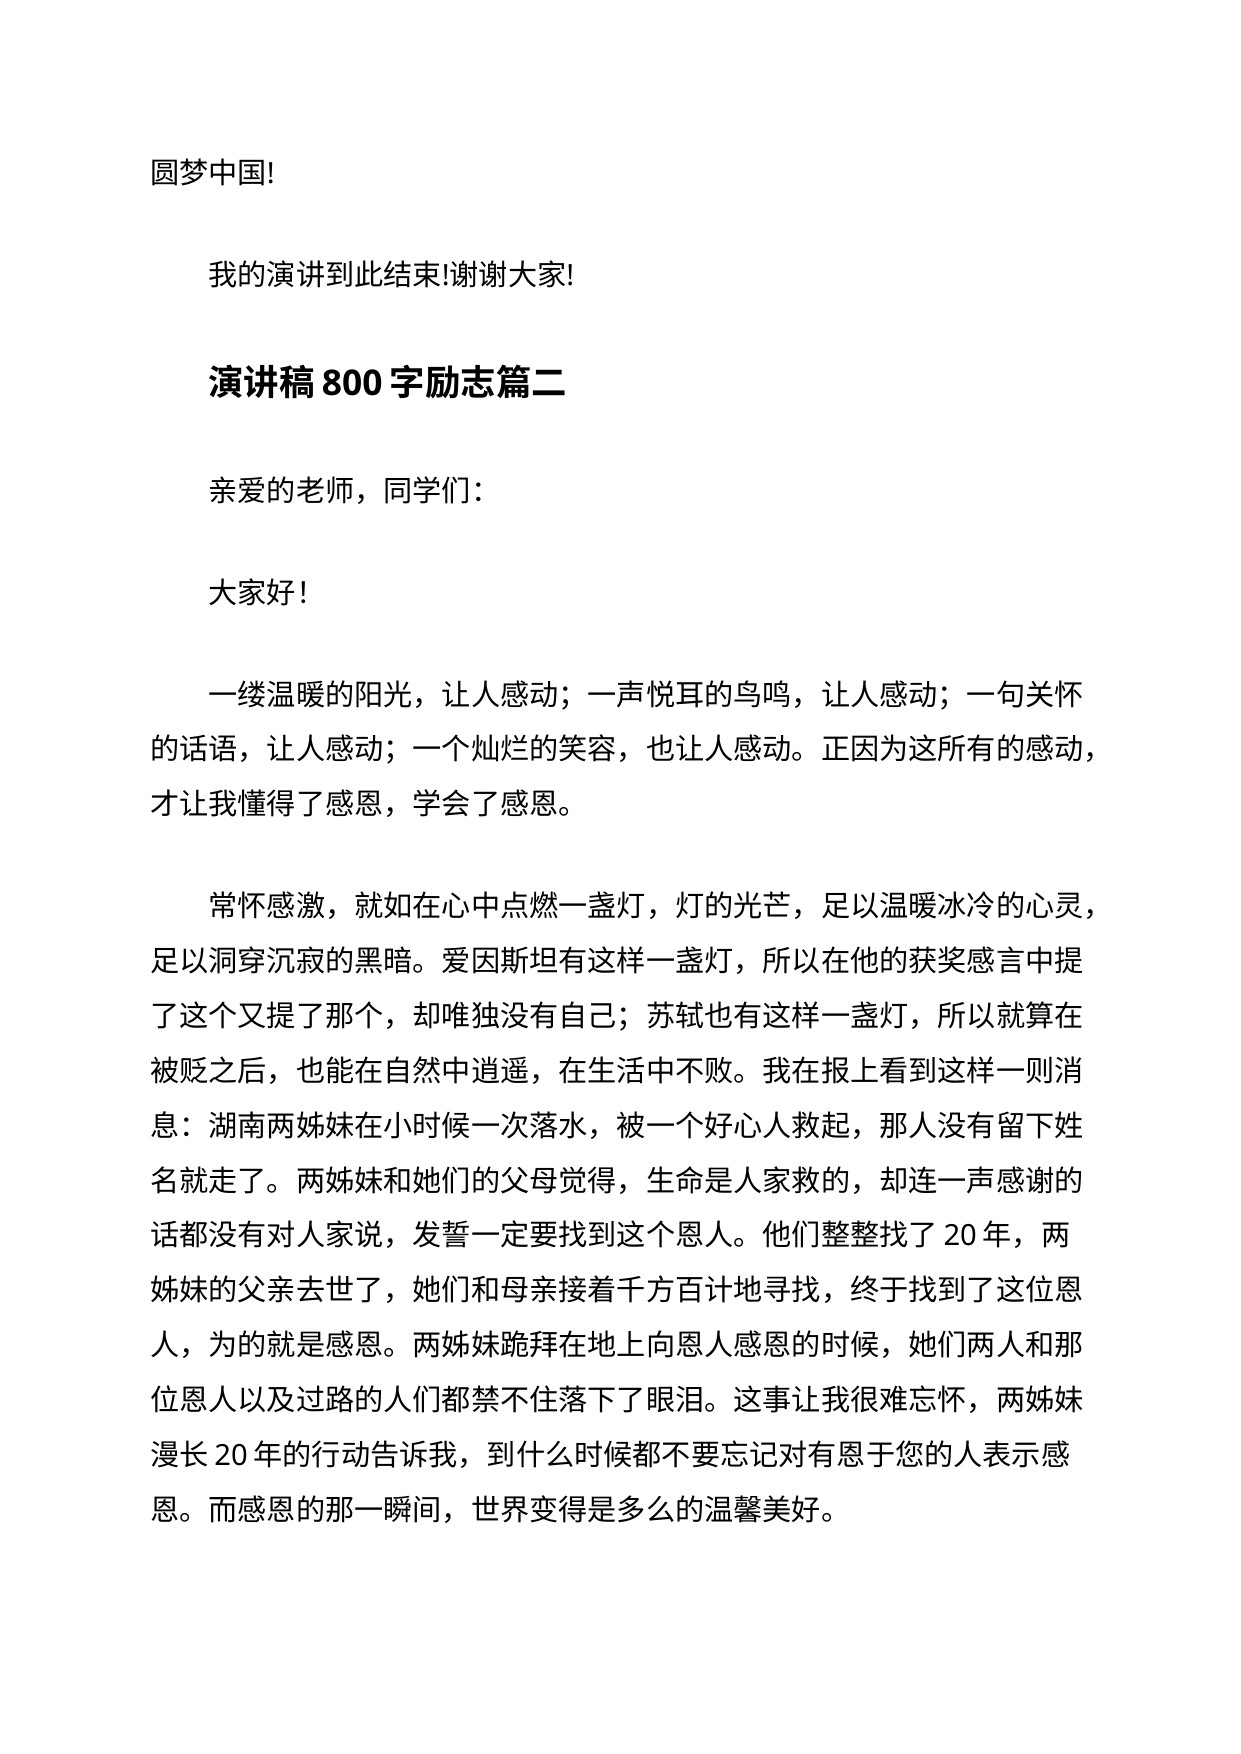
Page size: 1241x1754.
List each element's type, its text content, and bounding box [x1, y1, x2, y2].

text 我的演讲到此结束!谢谢大家! [150, 252, 1090, 294]
text 大家好！ [150, 569, 1090, 612]
text 演讲稿800字励志篇二 [150, 354, 1090, 405]
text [150, 150, 1090, 192]
text 常怀感激，就如在心中点燃一盏灯，灯的光芒，足以温暖冰冷的心灵，足以洞穿沉寂的黑暗。爱因斯坦有这样一盏灯，所以在他的获奖感言中提了这个又提了那个，却唯独没有自己；苏轼也有这样一盏灯，所以就算在被贬之后，也能在自然中逍遥，在生活中不败。我在报上看到这样一则消息：湖南两姊妹在小时候一次落水，被一个好心人救起，那人没有留下姓名就走了。两姊妹和她们的父母觉得，生命是人家救的，却连一声感谢的话都没有对人家说，发誓一定要找到这个恩人。他们整整找了20年，两姊妹的父亲去世了，她们和母亲接着千方百计地寻找，终于找到了这位恩人，为的就是感恩。两姊妹跪拜在地上向恩人感恩的时候，她们两人和那位恩人以及过路的人们都禁不住落下了眼泪。这事让我很难忘怀，两姊妹漫长20年的行动告诉我，到什么时候都不要忘记对有恩于您的人表示感恩。而感恩的那一瞬间，世界变得是多么的温馨美好。 [150, 883, 1090, 1529]
text 亲爱的老师，同学们： [150, 467, 1090, 510]
text 一缕温暖的阳光，让人感动；一声悦耳的鸟鸣，让人感动；一句关怀的话语，让人感动；一个灿烂的笑容，也让人感动。正因为这所有的感动，才让我懂得了感恩，学会了感恩。 [150, 671, 1090, 823]
